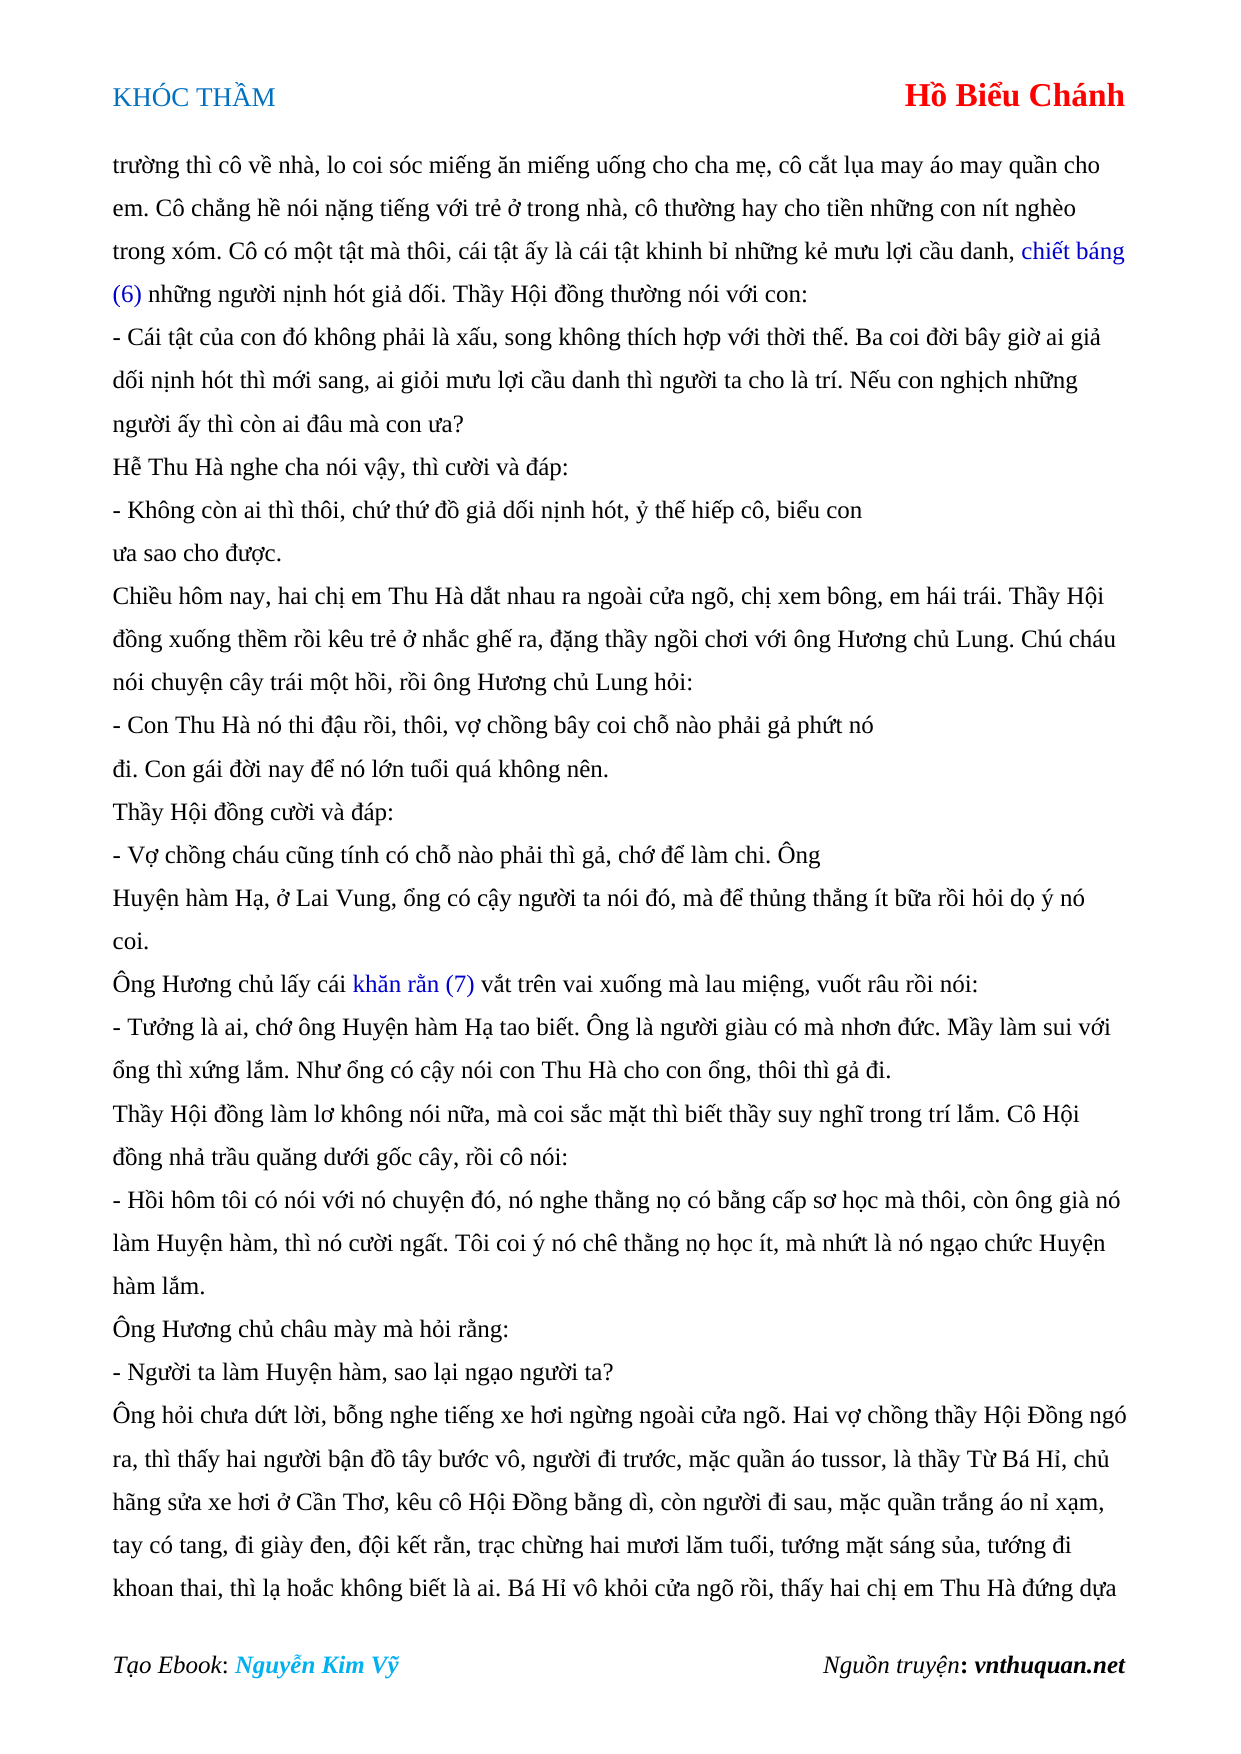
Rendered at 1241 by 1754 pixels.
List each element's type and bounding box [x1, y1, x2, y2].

text [112, 150, 1128, 1602]
